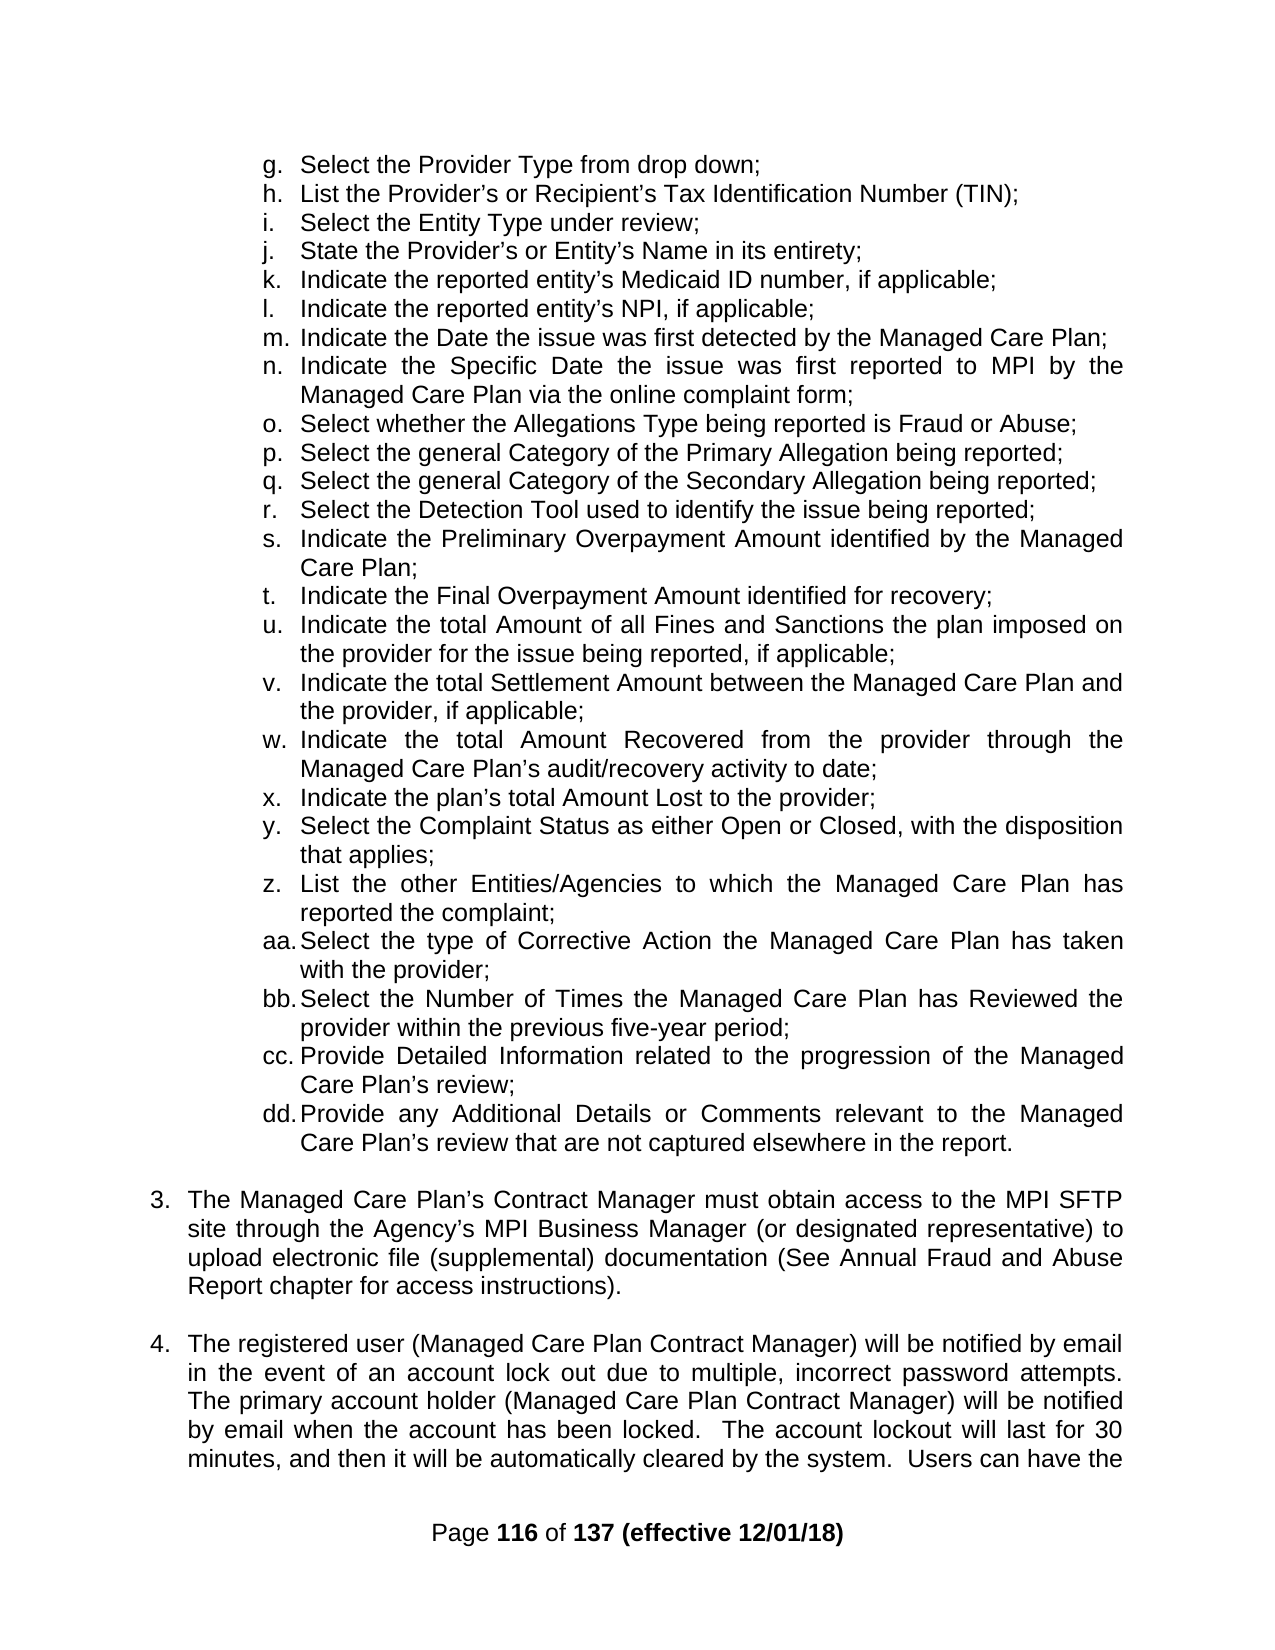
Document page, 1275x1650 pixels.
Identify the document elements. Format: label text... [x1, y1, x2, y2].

list Select the Provider Type from drop down; [262, 150, 1125, 179]
list Indicate the total Amount Recovered from the provider through the Managed Care Plan’s audit/recovery activity to date; [262, 725, 1125, 782]
list Indicate the plan’s total Amount Lost to the provider; [262, 782, 1125, 811]
list Select the general Category of the Secondary Allegation being reported; [262, 466, 1125, 495]
list List the Provider’s or Recipient’s Tax Identification Number (TIN); [262, 179, 1125, 207]
list Select the Entity Type under review; [262, 207, 1125, 236]
list Provide any Additional Details or Comments relevant to the Managed Care Plan’s review that are not captured elsewhere in the report. [262, 1099, 1125, 1156]
list Indicate the Date the issue was first detected by the Managed Care Plan; [262, 322, 1125, 351]
list Provide Detailed Information related to the progression of the Managed Care Plan’s review; [262, 1041, 1125, 1099]
list Select the Detection Tool used to identify the issue being reported; [262, 495, 1125, 524]
list Indicate the Specific Date the issue was first reported to MPI by the Managed Care Plan via the online complaint form; [262, 351, 1125, 409]
list Indicate the Preliminary Overpayment amount identified by the plan; ; are Plan; ed: including ories as provided on the template.ndicate the Final Overpayment Amount identified for recovery; [262, 581, 1125, 610]
list Select the general Category of the Primary Allegation being reported; [262, 437, 1125, 466]
list List the other Entities/Agencies to which the Managed Care Plan has reported the complaint; [262, 869, 1125, 926]
list Select the Complaint Status as either Open or Closed, with the disposition that applies; [262, 811, 1125, 869]
list Indicate the Preliminary Overpayment Amount identified by the Managed Care Plan; [262, 524, 1125, 581]
list Select whether the Allegations Type being reported is Fraud or Abuse; [262, 409, 1125, 437]
list Indicate the reported entity’s Medicaid ID number, if applicable; [262, 265, 1125, 294]
list Select the type of Corrective Action the Managed Care Plan has taken with the provider; [262, 926, 1125, 984]
list The Managed Care Plan’s Contract Manager must obtain access to the MPI SFTP site through the Agency’s MPI Business Manager (or designated representative) to upload electronic file (supplemental) documentation (See Annual Fraud and Abuse Report chapter for access instructions). [150, 1185, 1125, 1300]
list Indicate the total Settlement Amount between the Managed Care Plan and the provider, if applicable; [262, 667, 1125, 725]
list State the Provider’s or Entity’s Name in its entirety; [262, 236, 1125, 265]
list Indicate the reported entity’s NPI, if applicable; [262, 294, 1125, 322]
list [150, 1329, 1125, 1472]
list Select the Number of Times the Managed Care Plan has Reviewed the provider within the previous five-year period; [262, 984, 1125, 1041]
list Indicate the total Amount of all Fines and Sanctions the plan imposed on the provider for the issue being reported, if applicable; [262, 610, 1125, 667]
